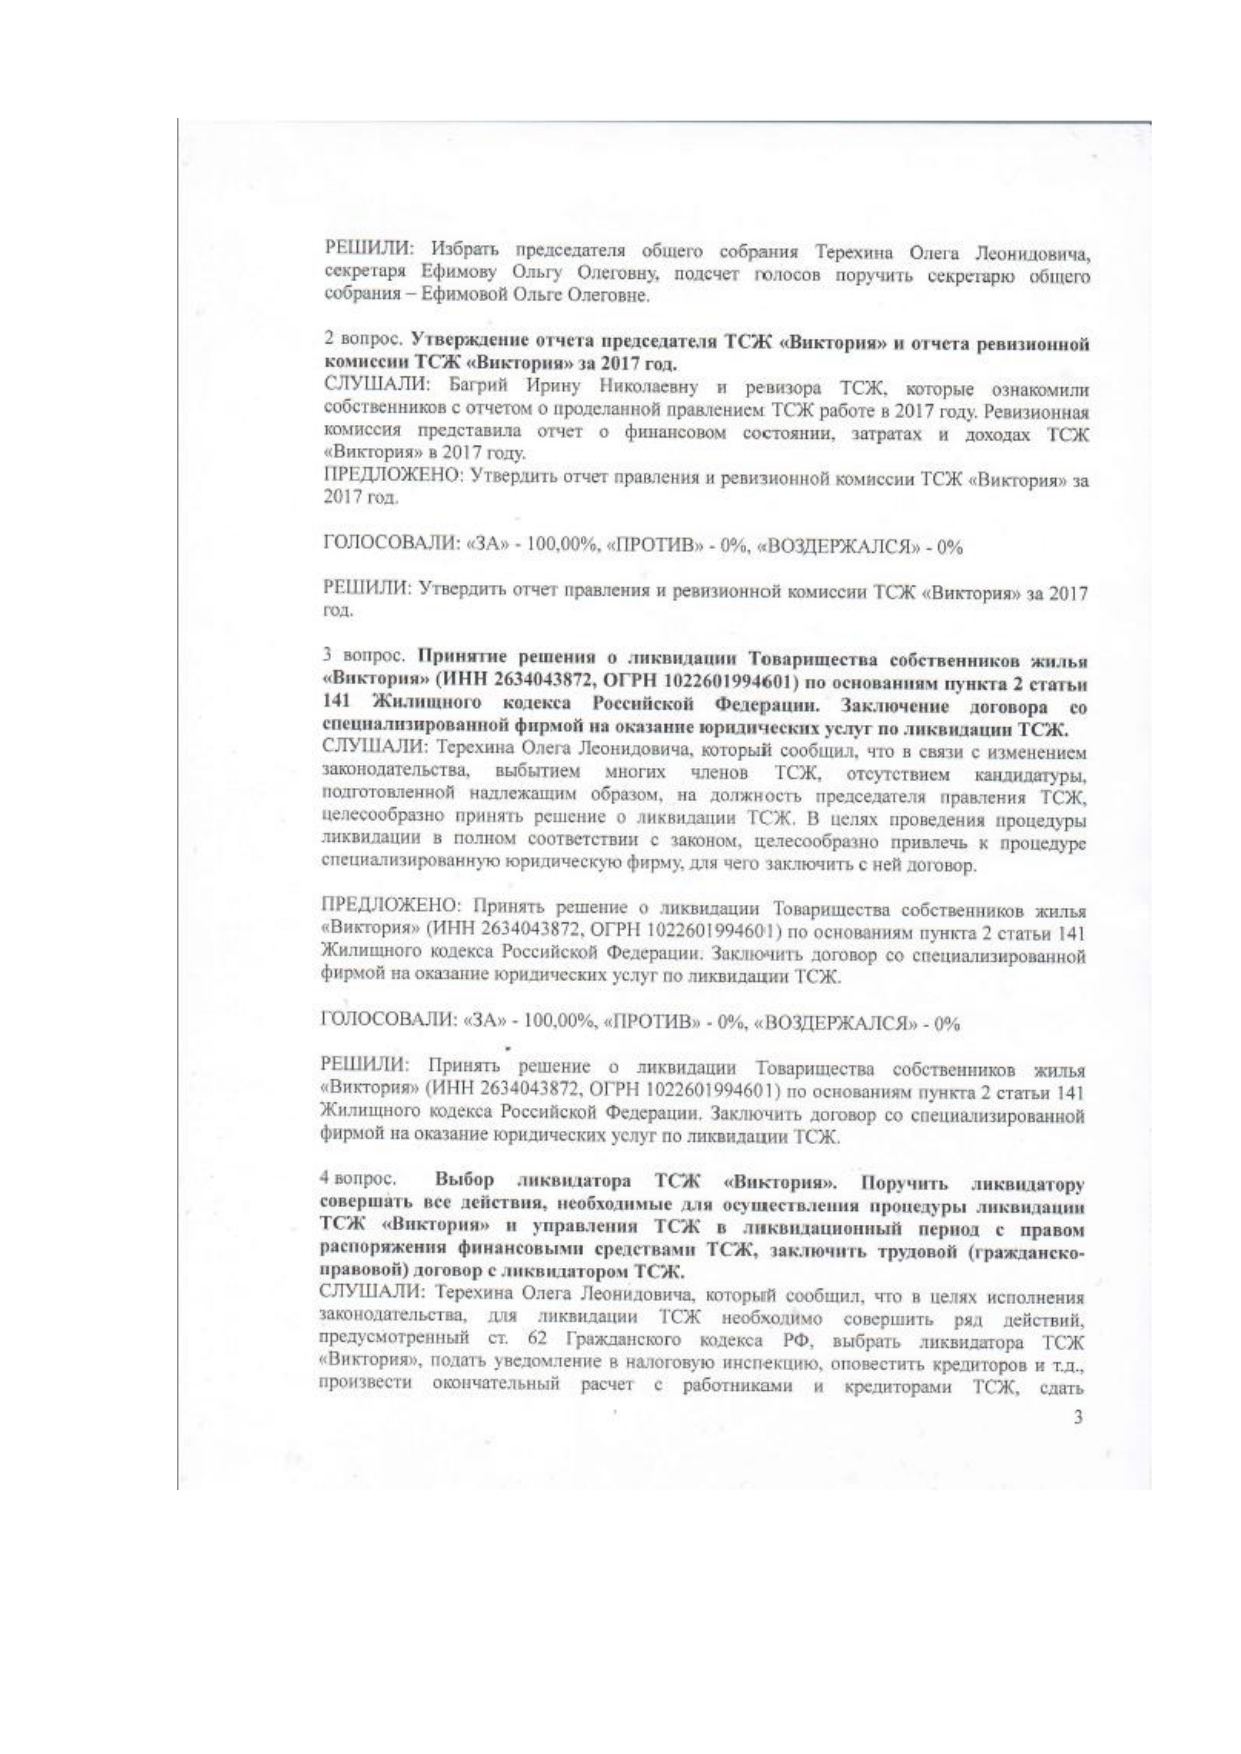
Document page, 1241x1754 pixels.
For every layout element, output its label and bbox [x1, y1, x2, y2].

picture [177, 118, 1152, 1490]
